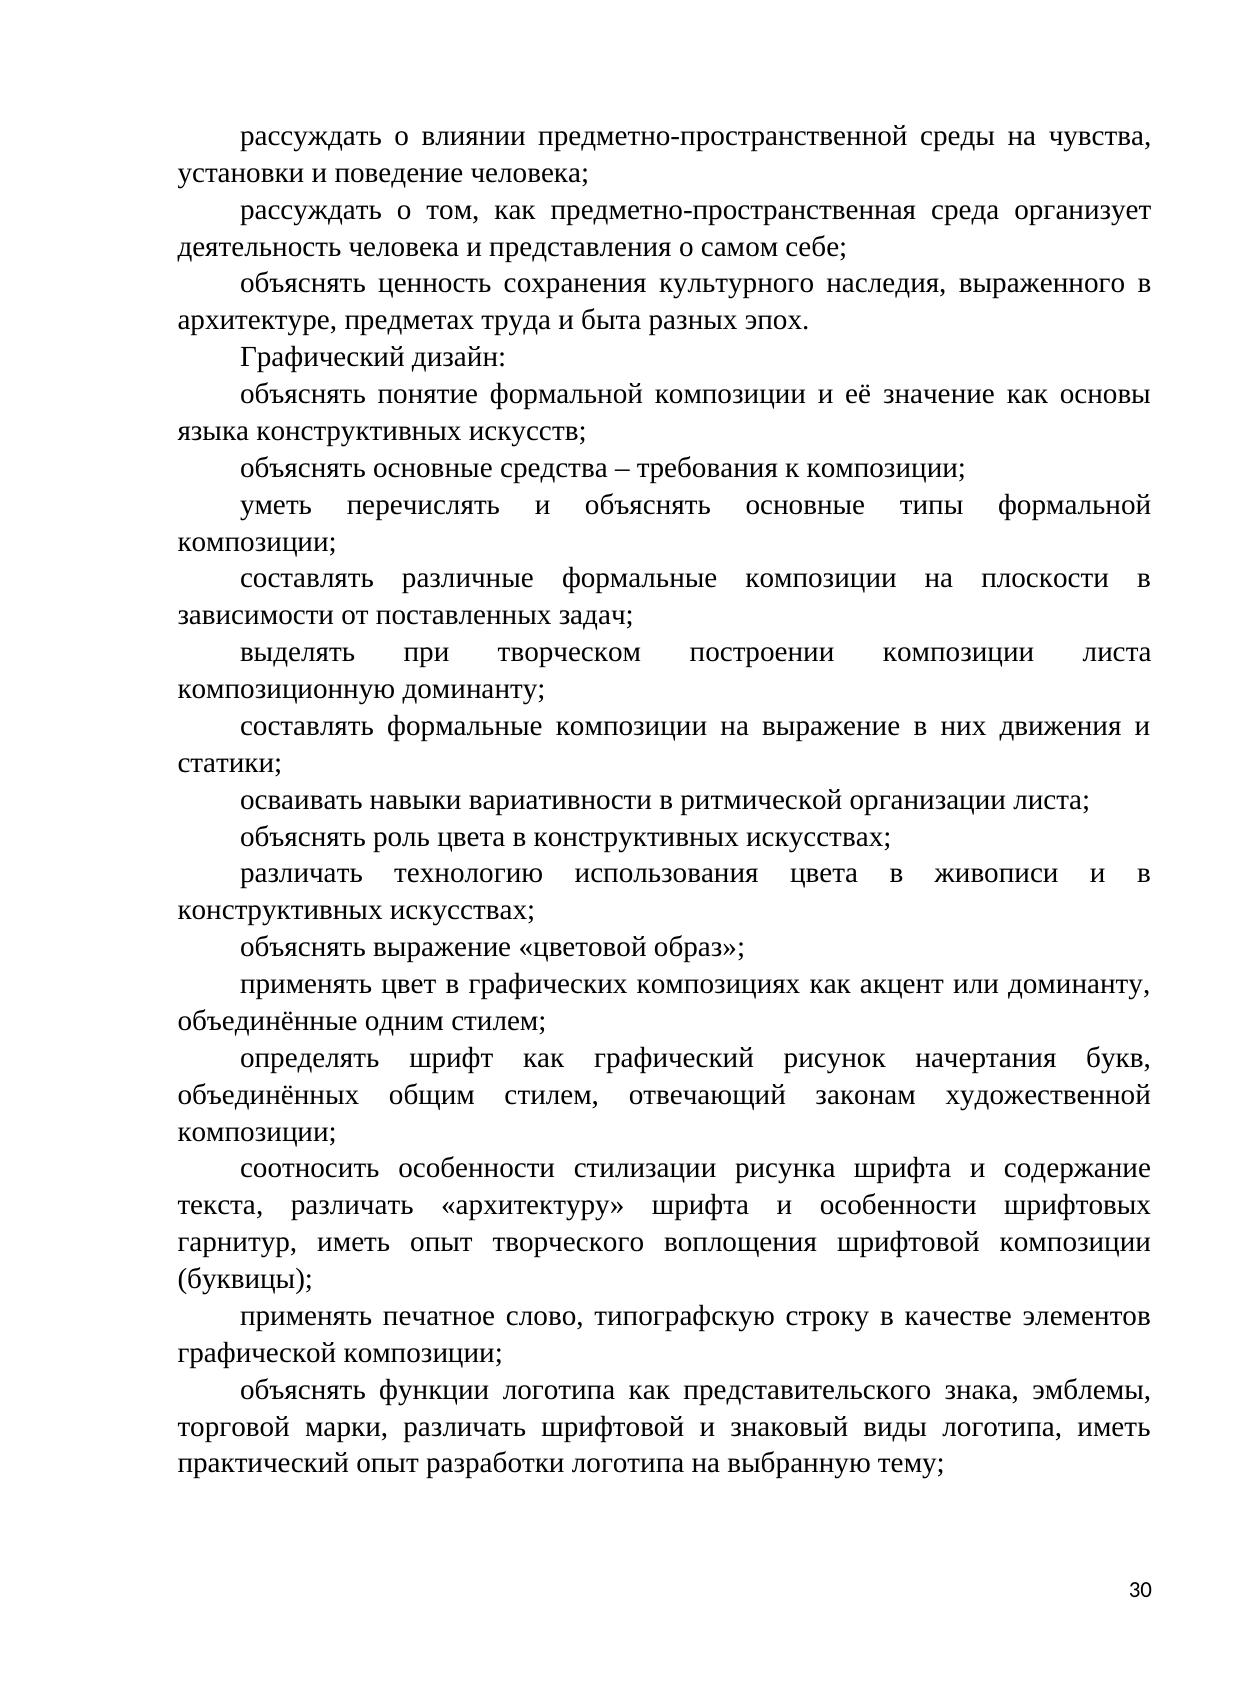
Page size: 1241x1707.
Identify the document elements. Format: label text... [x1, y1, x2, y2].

text объяснять функции логотипа как представительского знака, эмблемы, торговой марки, различать шрифтовой и знаковый виды логотипа, иметь практический опыт разработки логотипа на выбранную тему; [177, 1372, 1152, 1479]
text различать технологию использования цвета в живописи и в конструктивных искусствах; [177, 856, 1152, 926]
text составлять формальные композиции на выражение в них движения и статики; [177, 708, 1152, 778]
text соотносить особенности стилизации рисунка шрифта и содержание текста, различать «архитектуру» шрифта и особенности шрифтовых гарнитур, иметь опыт творческого воплощения шрифтовой композиции (буквицы); [177, 1151, 1152, 1295]
text выделять при творческом построении композиции листа композиционную доминанту; [177, 634, 1152, 705]
text составлять различные формальные композиции на плоскости в зависимости от поставленных задач; [177, 561, 1152, 631]
text осваивать навыки вариативности в ритмической организации листа; [177, 782, 1152, 815]
text объяснять понятие формальной композиции и её значение как основы языка конструктивных искусств; [177, 376, 1152, 447]
text Графический дизайн: [177, 339, 1152, 373]
text объяснять основные средства – требования к композиции; [177, 450, 1152, 483]
text объяснять роль цвета в конструктивных искусствах; [177, 819, 1152, 852]
text определять шрифт как графический рисунок начертания букв, объединённых общим стилем, отвечающий законам художественной композиции; [177, 1040, 1152, 1147]
text объяснять выражение «цветовой образ»; [177, 929, 1152, 963]
text рассуждать о том, как предметно-пространственная среда организует деятельность человека и представления о самом себе; [177, 192, 1152, 262]
text применять печатное слово, типографскую строку в качестве элементов графической композиции; [177, 1298, 1152, 1368]
text уметь перечислять и объяснять основные типы формальной композиции; [177, 487, 1152, 557]
text применять цвет в графических композициях как акцент или доминанту, объединённые одним стилем; [177, 966, 1152, 1037]
text рассуждать о влиянии предметно-пространственной среды на чувства, установки и поведение человека; [177, 118, 1152, 188]
text объяснять ценность сохранения культурного наследия, выраженного в архитектуре, предметах труда и быта разных эпох. [177, 266, 1152, 336]
